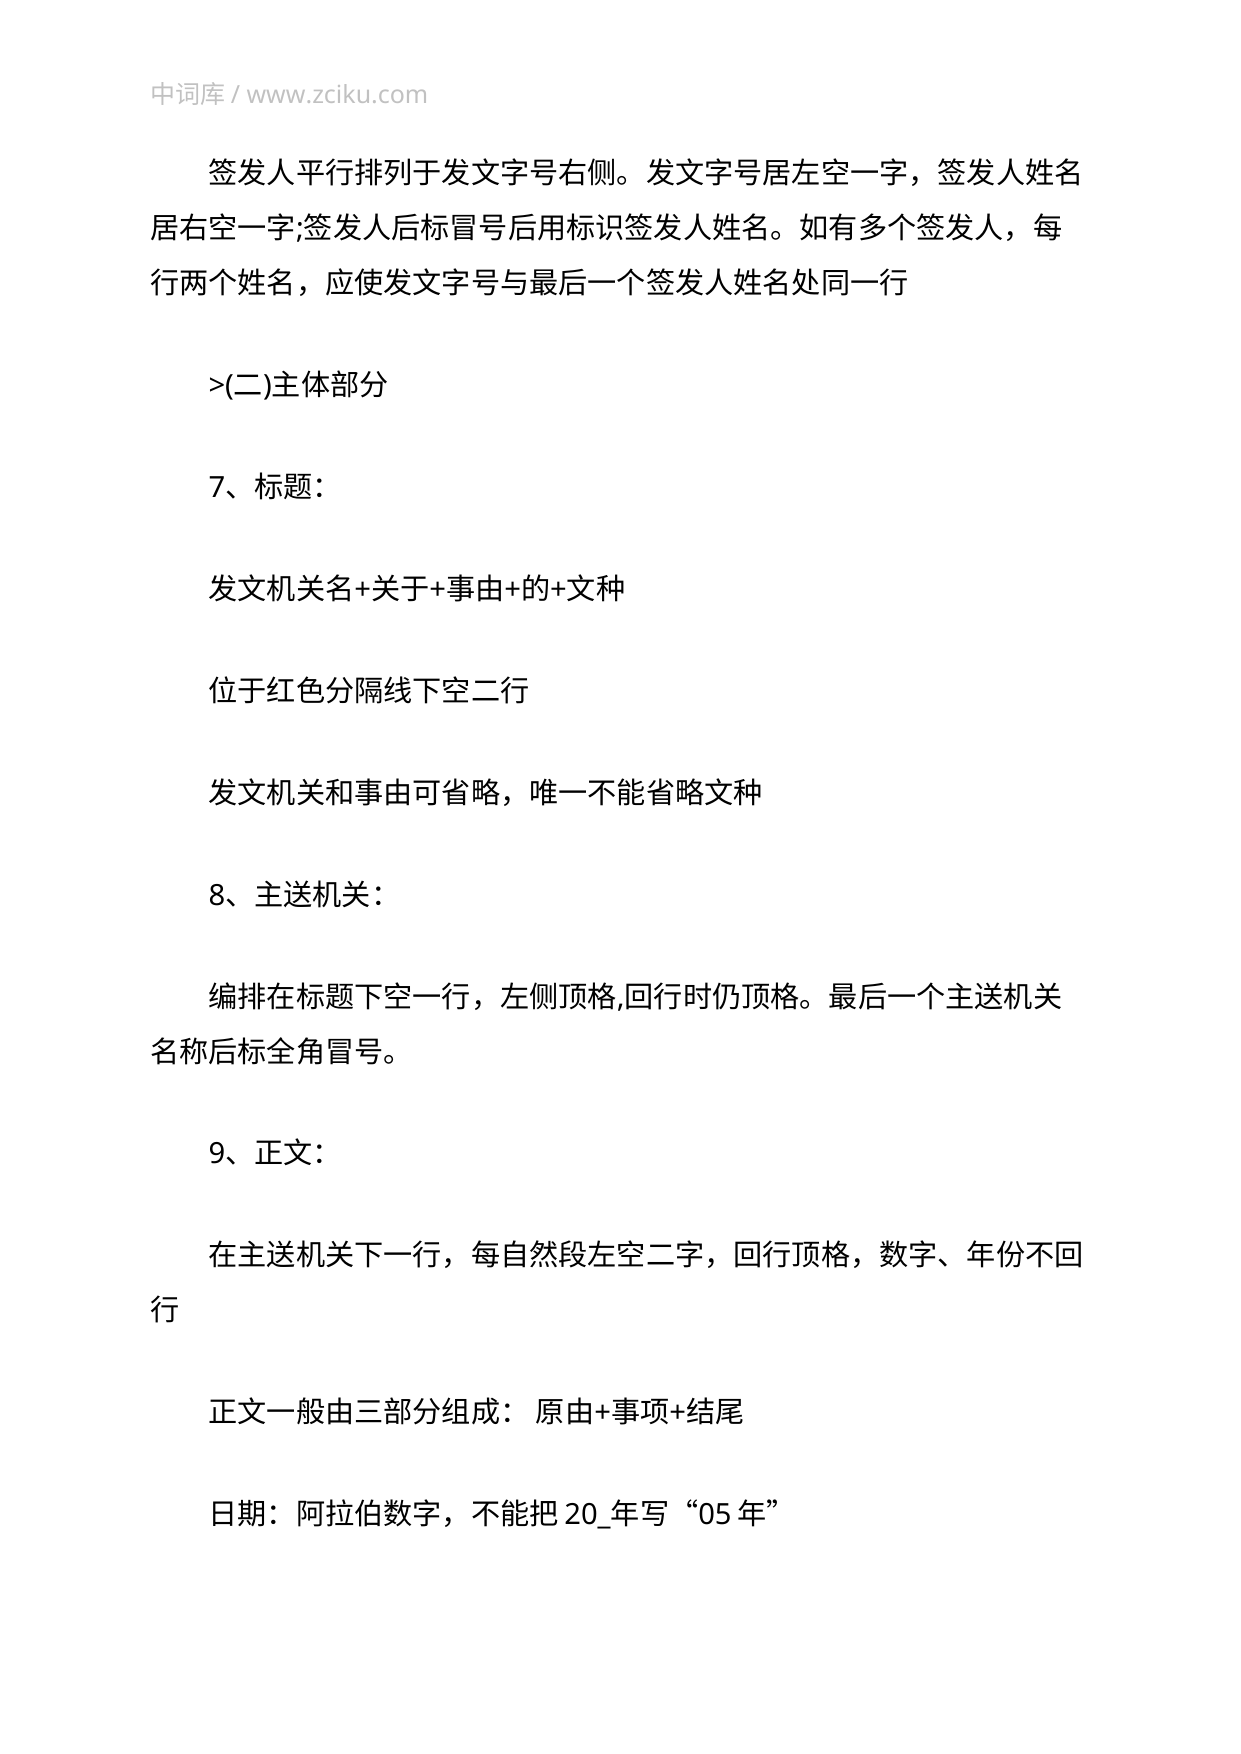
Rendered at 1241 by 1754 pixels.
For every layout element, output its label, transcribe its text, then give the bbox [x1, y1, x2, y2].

text 在主送机关下一行，每自然段左空二字，回行顶格，数字、年份不回行 [150, 1232, 1090, 1329]
text 发文机关名+关于+事由+的+文种 [150, 566, 1090, 608]
text 8、主送机关： [150, 871, 1090, 913]
text 位于红色分隔线下空二行 [150, 668, 1090, 710]
text 编排在标题下空一行，左侧顶格,回行时仍顶格。最后一个主送机关名称后标全角冒号。 [150, 973, 1090, 1070]
text 日期：阿拉伯数字，不能把20_年写“05年” [150, 1491, 1090, 1533]
text 7、标题： [150, 464, 1090, 506]
text 正文一般由三部分组成： 原由+事项+结尾 [150, 1388, 1090, 1431]
text 发文机关和事由可省略，唯一不能省略文种 [150, 769, 1090, 812]
text >(二)主体部分 [150, 362, 1090, 404]
text 9、正文： [150, 1130, 1090, 1172]
text 签发人平行排列于发文字号右侧。发文字号居左空一字，签发人姓名居右空一字;签发人后标冒号后用标识签发人姓名。如有多个签发人，每行两个姓名，应使发文字号与最后一个签发人姓名处同一行 [150, 150, 1090, 302]
